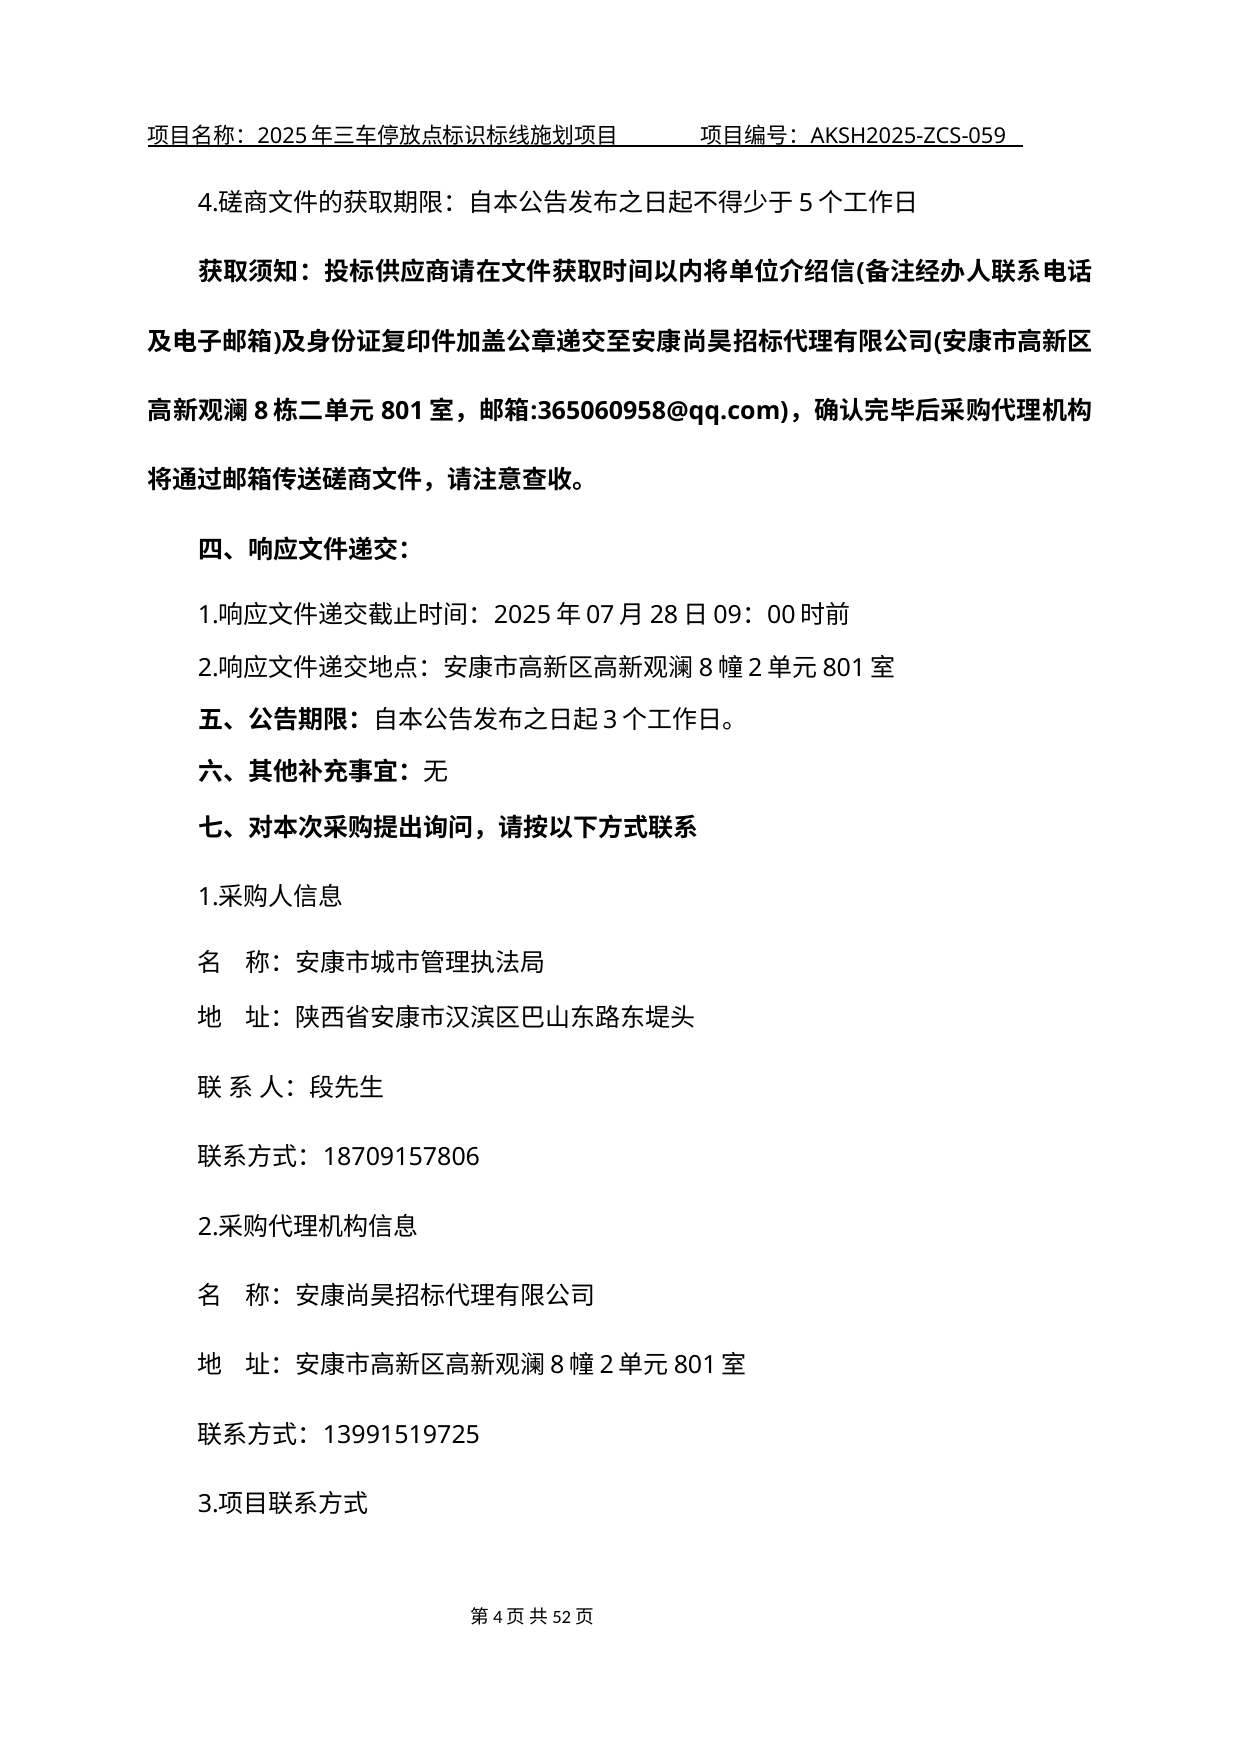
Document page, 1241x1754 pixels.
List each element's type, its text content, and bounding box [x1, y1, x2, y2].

text 联系方式：18709157806 [148, 1120, 1093, 1189]
list 1.采购人信息 [148, 860, 1093, 929]
text 联 系 人：段先生 [148, 1051, 1093, 1120]
text 名 称：安康尚昊招标代理有限公司 [148, 1259, 1093, 1328]
text 名 称：安康市城市管理执法局 [148, 929, 1093, 981]
text 地 址：安康市高新区高新观澜8幢2单元801室 [148, 1328, 1093, 1398]
text 获取须知：投标供应商请在文件获取时间以内将单位介绍信(备注经办人联系电话及电子邮箱)及身份证复印件加盖公章递交至安康尚昊招标代理有限公司(安康市高新区高新观澜8栋二单元 801室，邮箱:365060958@qq.com)，确认完毕后采购代理机构将通过邮箱传送磋商文件，请注意查收。 [148, 235, 1093, 513]
text 四、响应文件递交： [148, 513, 1093, 582]
text 联系方式：13991519725 [148, 1398, 1093, 1467]
text 六、其他补充事宜：无 [148, 738, 1093, 791]
list 2.采购代理机构信息 [148, 1189, 1093, 1259]
text 4.磋商文件的获取期限：自本公告发布之日起不得少于5个工作日 [148, 166, 1093, 235]
text 地 址：陕西省安康市汉滨区巴山东路东堤头 [148, 981, 1093, 1051]
text 五、公告期限：自本公告发布之日起3个工作日。 [148, 686, 1093, 738]
list 3.项目联系方式 [148, 1467, 1093, 1536]
text 七、对本次采购提出询问，请按以下方式联系 [148, 791, 1093, 860]
text 1.响应文件递交截止时间：2025年07月28日09：00时前 [148, 582, 1093, 634]
text 2.响应文件递交地点：安康市高新区高新观澜8幢2单元801室 [148, 634, 1093, 686]
